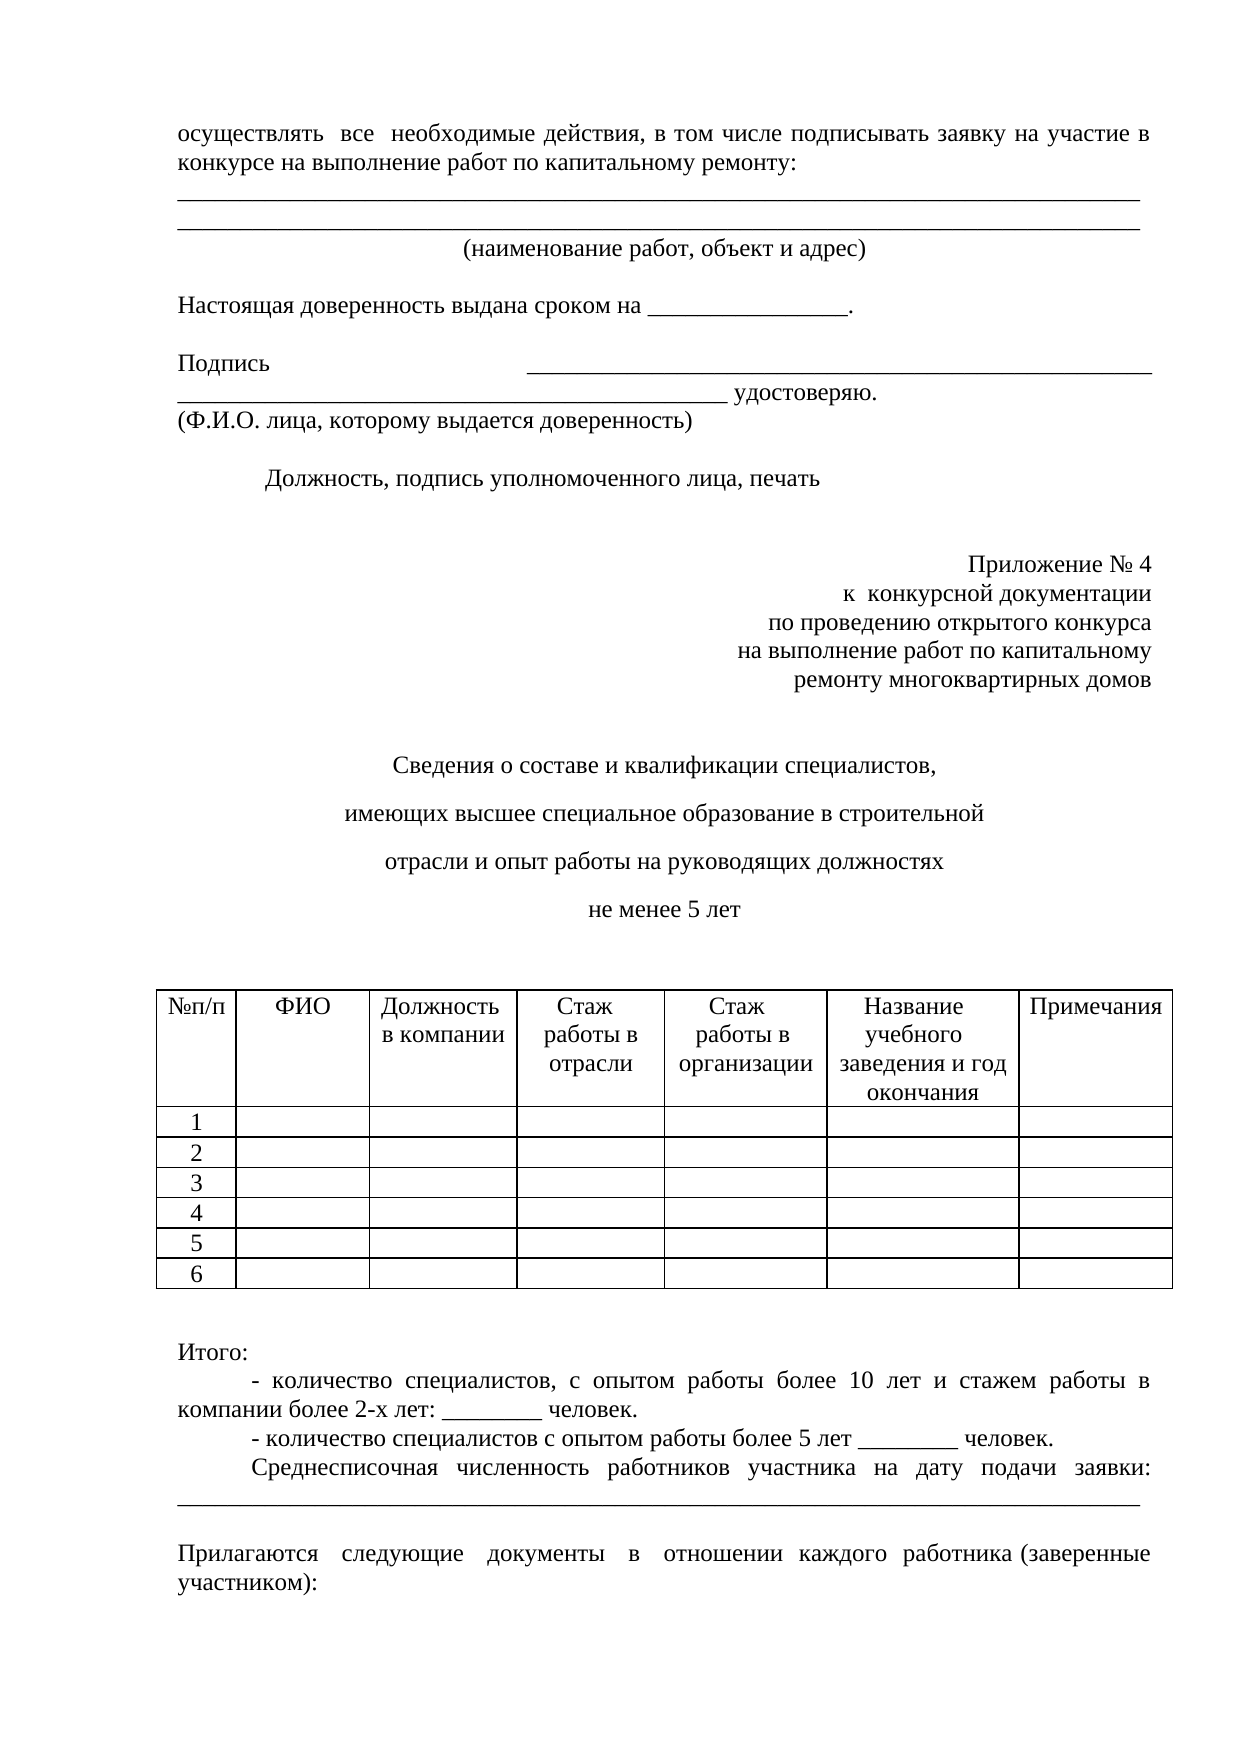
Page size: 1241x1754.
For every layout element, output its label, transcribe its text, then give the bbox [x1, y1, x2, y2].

table_header ФИО [237, 991, 369, 1106]
table_cell 2 [157, 1138, 235, 1166]
table_cell [237, 1259, 369, 1288]
table_cell [665, 1229, 826, 1257]
table_cell [237, 1138, 369, 1166]
text Сведения о составе и квалификации специалистов, [177, 751, 1152, 779]
table_cell 5 [157, 1229, 235, 1257]
table_cell 4 [157, 1198, 235, 1227]
table_header Примечания [1020, 991, 1172, 1106]
table_header Должность в компании [370, 991, 516, 1106]
table_cell [370, 1138, 516, 1166]
table_cell 1 [157, 1107, 235, 1136]
text Настоящая доверенность выдана сроком на ________________. [177, 291, 1152, 319]
table_cell [828, 1138, 1018, 1166]
table_cell [518, 1198, 664, 1227]
table_cell [237, 1168, 369, 1197]
table_cell [1020, 1229, 1172, 1257]
table_cell [518, 1107, 664, 1136]
table_cell [518, 1138, 664, 1166]
text Среднесписочная численность работников участника на дату подачи заявки: _____________________________________________________________________________ [177, 1452, 1152, 1509]
table_cell [1020, 1198, 1172, 1227]
table_cell [1020, 1107, 1172, 1136]
text отрасли и опыт работы на руководящих должностях [177, 846, 1152, 875]
text имеющих высшее специальное образование в строительной [177, 798, 1152, 827]
text - количество специалистов, с опытом работы более 10 лет и стажем работы в компании более 2-х лет: ________ человек. [177, 1366, 1152, 1423]
table_cell 6 [157, 1259, 235, 1288]
table_cell 3 [157, 1168, 235, 1197]
table_cell [1020, 1259, 1172, 1288]
text (Ф.И.О. лица, которому выдается доверенность) [177, 406, 1152, 434]
text к конкурсной документации [177, 578, 1152, 607]
table_cell [665, 1198, 826, 1227]
table_header Стаж работы в организации [665, 991, 826, 1106]
table_cell [518, 1259, 664, 1288]
table_header Стаж работы в отрасли [518, 991, 664, 1106]
text Подпись __________________________________________________ ____________________________________________ удостоверяю. [177, 348, 1152, 406]
table_cell [518, 1229, 664, 1257]
text Итого: [177, 1337, 1152, 1366]
text ремонту многоквартирных домов [177, 664, 1152, 693]
table_cell [370, 1229, 516, 1257]
table_cell [828, 1259, 1018, 1288]
text по проведению открытого конкурса [177, 607, 1152, 636]
table_cell [665, 1259, 826, 1288]
text - количество специалистов с опытом работы более 5 лет ________ человек. [177, 1423, 1152, 1452]
text Прилагаются следующие документы в отношении каждого работника (заверенные участником): [177, 1538, 1152, 1596]
table_cell [370, 1259, 516, 1288]
table_cell [828, 1198, 1018, 1227]
table_cell [237, 1229, 369, 1257]
table_cell [370, 1198, 516, 1227]
table_header Название учебного заведения и год окончания [828, 991, 1018, 1106]
table_header №п/п [157, 991, 235, 1106]
table_cell [518, 1168, 664, 1197]
text осуществлять все необходимые действия, в том числе подписывать заявку на участие в конкурсе на выполнение работ по капитальному ремонту: [177, 118, 1152, 176]
text (наименование работ, объект и адрес) [177, 233, 1152, 262]
table_cell [1020, 1138, 1172, 1166]
table_cell [828, 1168, 1018, 1197]
table_cell [370, 1168, 516, 1197]
table_cell [237, 1107, 369, 1136]
table_cell [828, 1107, 1018, 1136]
table_cell [665, 1107, 826, 1136]
text на выполнение работ по капитальному [177, 636, 1152, 664]
text _____________________________________________________________________________ [177, 176, 1152, 204]
table_cell [1020, 1168, 1172, 1197]
table_cell [828, 1229, 1018, 1257]
text не менее 5 лет [177, 894, 1152, 922]
text _____________________________________________________________________________ [177, 204, 1152, 233]
table_cell [237, 1198, 369, 1227]
table_cell [665, 1138, 826, 1166]
table_cell [370, 1107, 516, 1136]
table_cell [665, 1168, 826, 1197]
text Приложение № 4 [177, 549, 1152, 578]
text Должность, подпись уполномоченного лица, печать [177, 463, 1152, 492]
